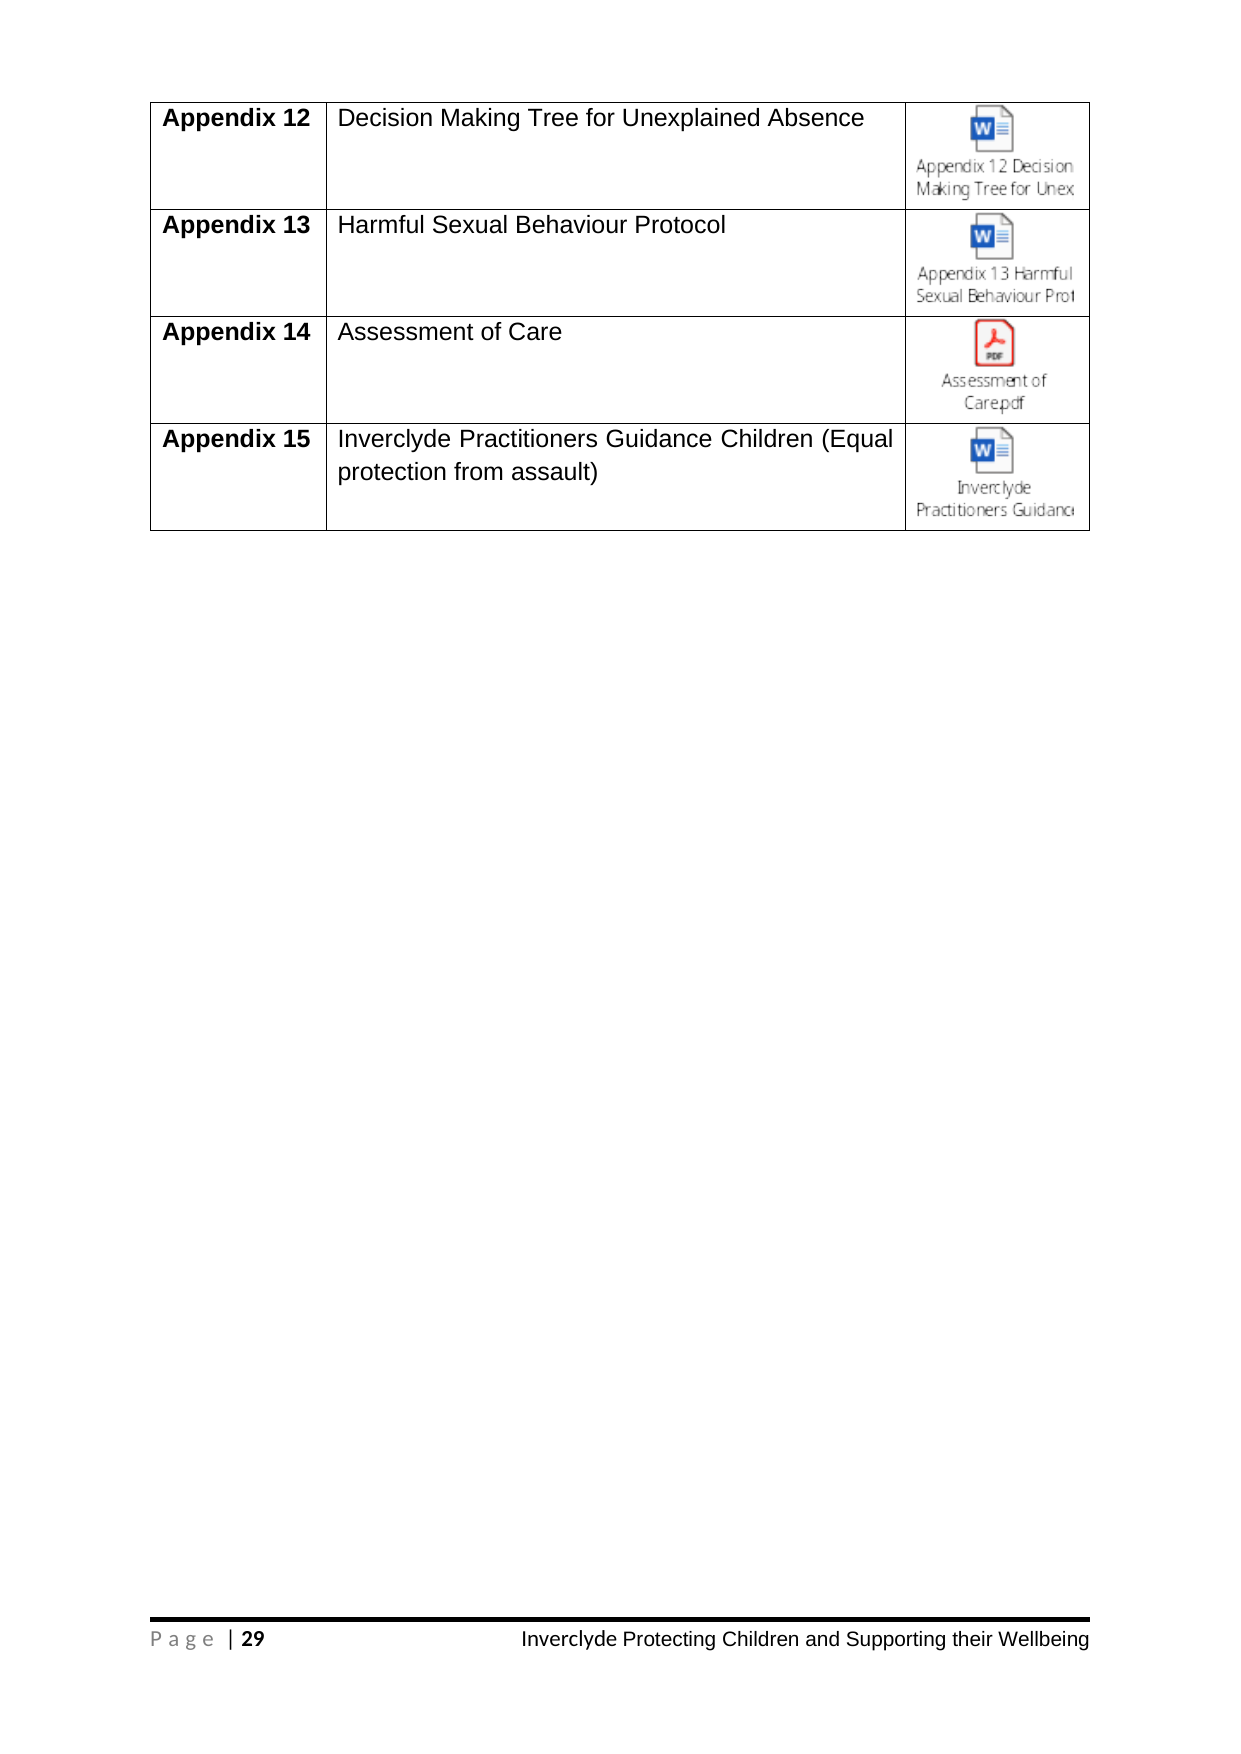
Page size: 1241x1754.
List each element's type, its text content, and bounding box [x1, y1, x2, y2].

table_cell [906, 424, 1089, 530]
table_cell Appendix 14 [151, 317, 326, 423]
table_cell [906, 317, 1089, 423]
table_cell Assessment of Care [327, 317, 905, 423]
table_cell Appendix 12 [151, 103, 326, 209]
table_cell Inverclyde Practitioners Guidance Children (Equal protection from assault) [327, 424, 905, 530]
table_cell [906, 103, 1089, 209]
table_cell Decision Making Tree for Unexplained Absence [327, 103, 905, 209]
table_cell Appendix 15 [151, 424, 326, 530]
table_cell Appendix 13 [151, 210, 326, 316]
table_cell Harmful Sexual Behaviour Protocol [327, 210, 905, 316]
table_cell [906, 210, 1089, 316]
